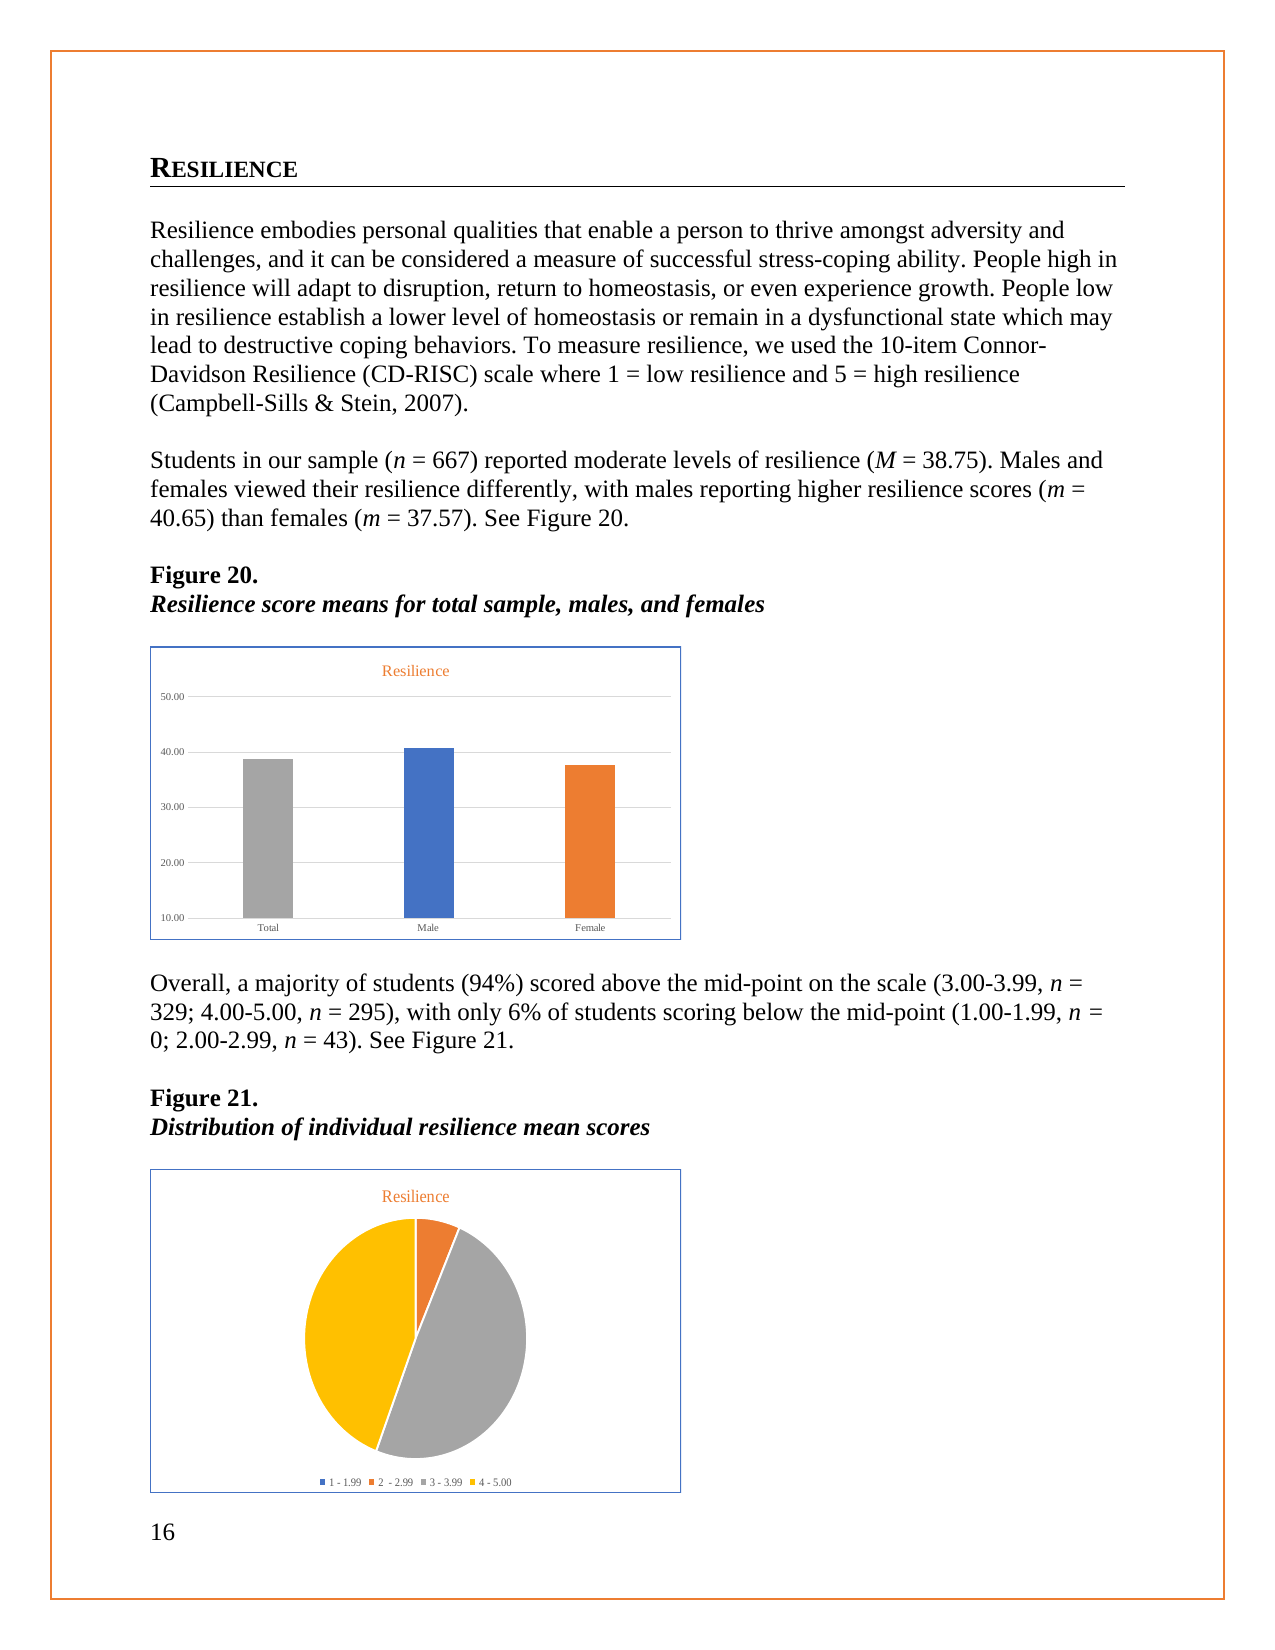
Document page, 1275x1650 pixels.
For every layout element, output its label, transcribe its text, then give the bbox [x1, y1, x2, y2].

text Distribution of individual resilience mean scores [150, 1112, 1125, 1141]
text Resilience score means for total sample, males, and females [150, 589, 1125, 618]
text Figure 20. [150, 560, 1125, 589]
subtitle Resilience [150, 150, 1125, 186]
text Students in our sample (n = 667) reported moderate levels of resilience (M = 38.75). Males and females viewed their resilience differently, with males reporting higher resilience scores (m = 40.65) than females (m = 37.57). See Figure 20. [150, 445, 1125, 532]
text Figure 21. [150, 1083, 1125, 1112]
text Resilience embodies personal qualities that enable a person to thrive amongst adversity and challenges, and it can be considered a measure of successful stress-coping ability. People high in resilience will adapt to disruption, return to homeostasis, or even experience growth. People low in resilience establish a lower level of homeostasis or remain in a dysfunctional state which may lead to destructive coping behaviors. To measure resilience, we used the 10-item Connor-Davidson Resilience (CD-RISC) scale where 1 = low resilience and 5 = high resilience (Campbell-Sills & Stein, 2007). [150, 215, 1125, 417]
text Overall, a majority of students (94%) scored above the mid-point on the scale (3.00-3.99, n = 329; 4.00-5.00, n = 295), with only 6% of students scoring below the mid-point (1.00-1.99, n = 0; 2.00-2.99, n = 43). See Figure 21. [150, 968, 1125, 1054]
